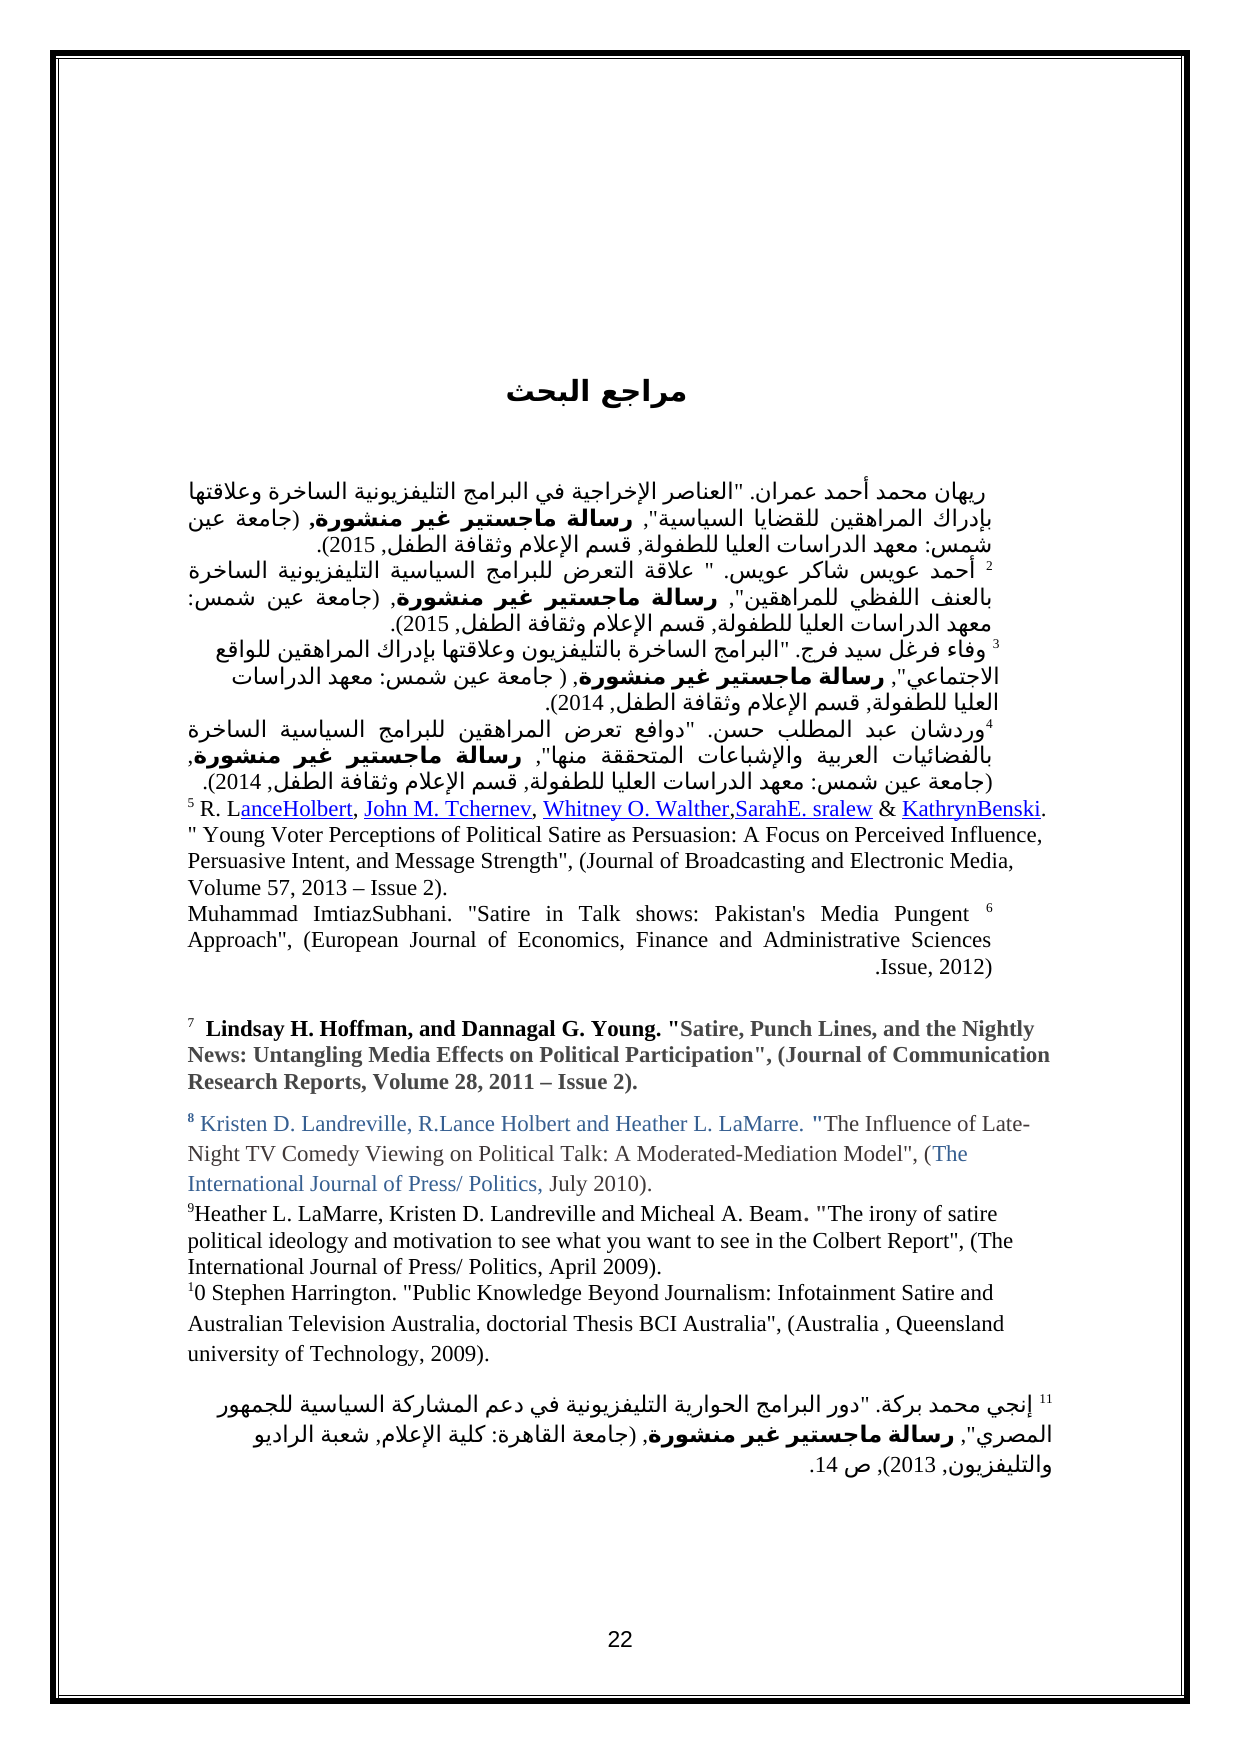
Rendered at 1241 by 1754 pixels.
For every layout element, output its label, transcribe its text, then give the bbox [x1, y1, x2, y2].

text 7 Lindsay H. Hoffman, and Dannagal G. Young. "Satire, Punch Lines, and the Nightly News: Untangling Media Effects on Political Participation", (Journal of Communication Research Reports, Volume 28, 2011 – Issue 2). [187, 1015, 1053, 1094]
text 3 وفاء فرغل سيد فرج. "البرامج الساخرة بالتليفزيون وعلاقتها بإدراك المراهقين للواقع الاجتماعي", رسالة ماجستير غير منشورة, ( جامعة عين شمس: معهد الدراسات العليا للطفولة, قسم الإعلام وثقافة الطفل, 2014). [187, 637, 1000, 716]
text 10 Stephen Harrington. "Public Knowledge Beyond Journalism: Infotainment Satire and Australian Television Australia, doctorial Thesis BCI Australia", (Australia , Queensland university of Technology, 2009). [187, 1279, 1053, 1366]
subtitle 8 Kristen D. Landreville, R.Lance Holbert and Heather L. LaMarre. "The Influence of Late-Night TV Comedy Viewing on Political Talk: A Moderated-Mediation Model", (The International Journal of Press/ Politics, July 2010). [187, 1110, 1053, 1197]
text 4وردشان عبد المطلب حسن. "دوافع تعرض المراهقين للبرامج السياسية الساخرة بالفضائيات العربية والإشباعات المتحققة منها", رسالة ماجستير غير منشورة, (جامعة عين شمس: معهد الدراسات العليا للطفولة, قسم الإعلام وثقافة الطفل, 2014). [187, 716, 993, 795]
text 6 Muhammad ImtiazSubhani. "Satire in Talk shows: Pakistan's Media Pungent Approach", (European Journal of Economics, Finance and Administrative Sciences Issue, 2012). [187, 900, 993, 979]
text 11 إنجي محمد بركة. "دور البرامج الحوارية التليفزيونية في دعم المشاركة السياسية للجمهور المصري", رسالة ماجستير غير منشورة, (جامعة القاهرة: كلية الإعلام, شعبة الراديو والتليفزيون, 2013), ص 14. [187, 1391, 1053, 1478]
text 2 أحمد عويس شاكر عويس. " علاقة التعرض للبرامج السياسية التليفزيونية الساخرة بالعنف اللفظي للمراهقين", رسالة ماجستير غير منشورة, (جامعة عين شمس: معهد الدراسات العليا للطفولة, قسم الإعلام وثقافة الطفل, 2015). [187, 557, 993, 637]
text ريهان محمد أحمد عمران. "العناصر الإخراجية في البرامج التليفزيونية الساخرة وعلاقتها بإدراك المراهقين للقضايا السياسية", رسالة ماجستير غير منشورة, (جامعة عين شمس: معهد الدراسات العليا للطفولة, قسم الإعلام وثقافة الطفل, 2015). [187, 478, 993, 557]
text 5 R. LanceHolbert, John M. Tchernev, Whitney O. Walther,SarahE. sralew & KathrynBenski. " Young Voter Perceptions of Political Satire as Persuasion: A Focus on Perceived Influence, Persuasive Intent, and Message Strength", (Journal of Broadcasting and Electronic Media, Volume 57, 2013 – Issue 2). [187, 795, 1053, 900]
text 9Heather L. LaMarre, Kristen D. Landreville and Micheal A. Beam. "The irony of satire political ideology and motivation to see what you want to see in the Colbert Report", (The International Journal of Press/ Politics, April 2009). [187, 1200, 1053, 1279]
text مراجع البحث [187, 374, 1053, 408]
